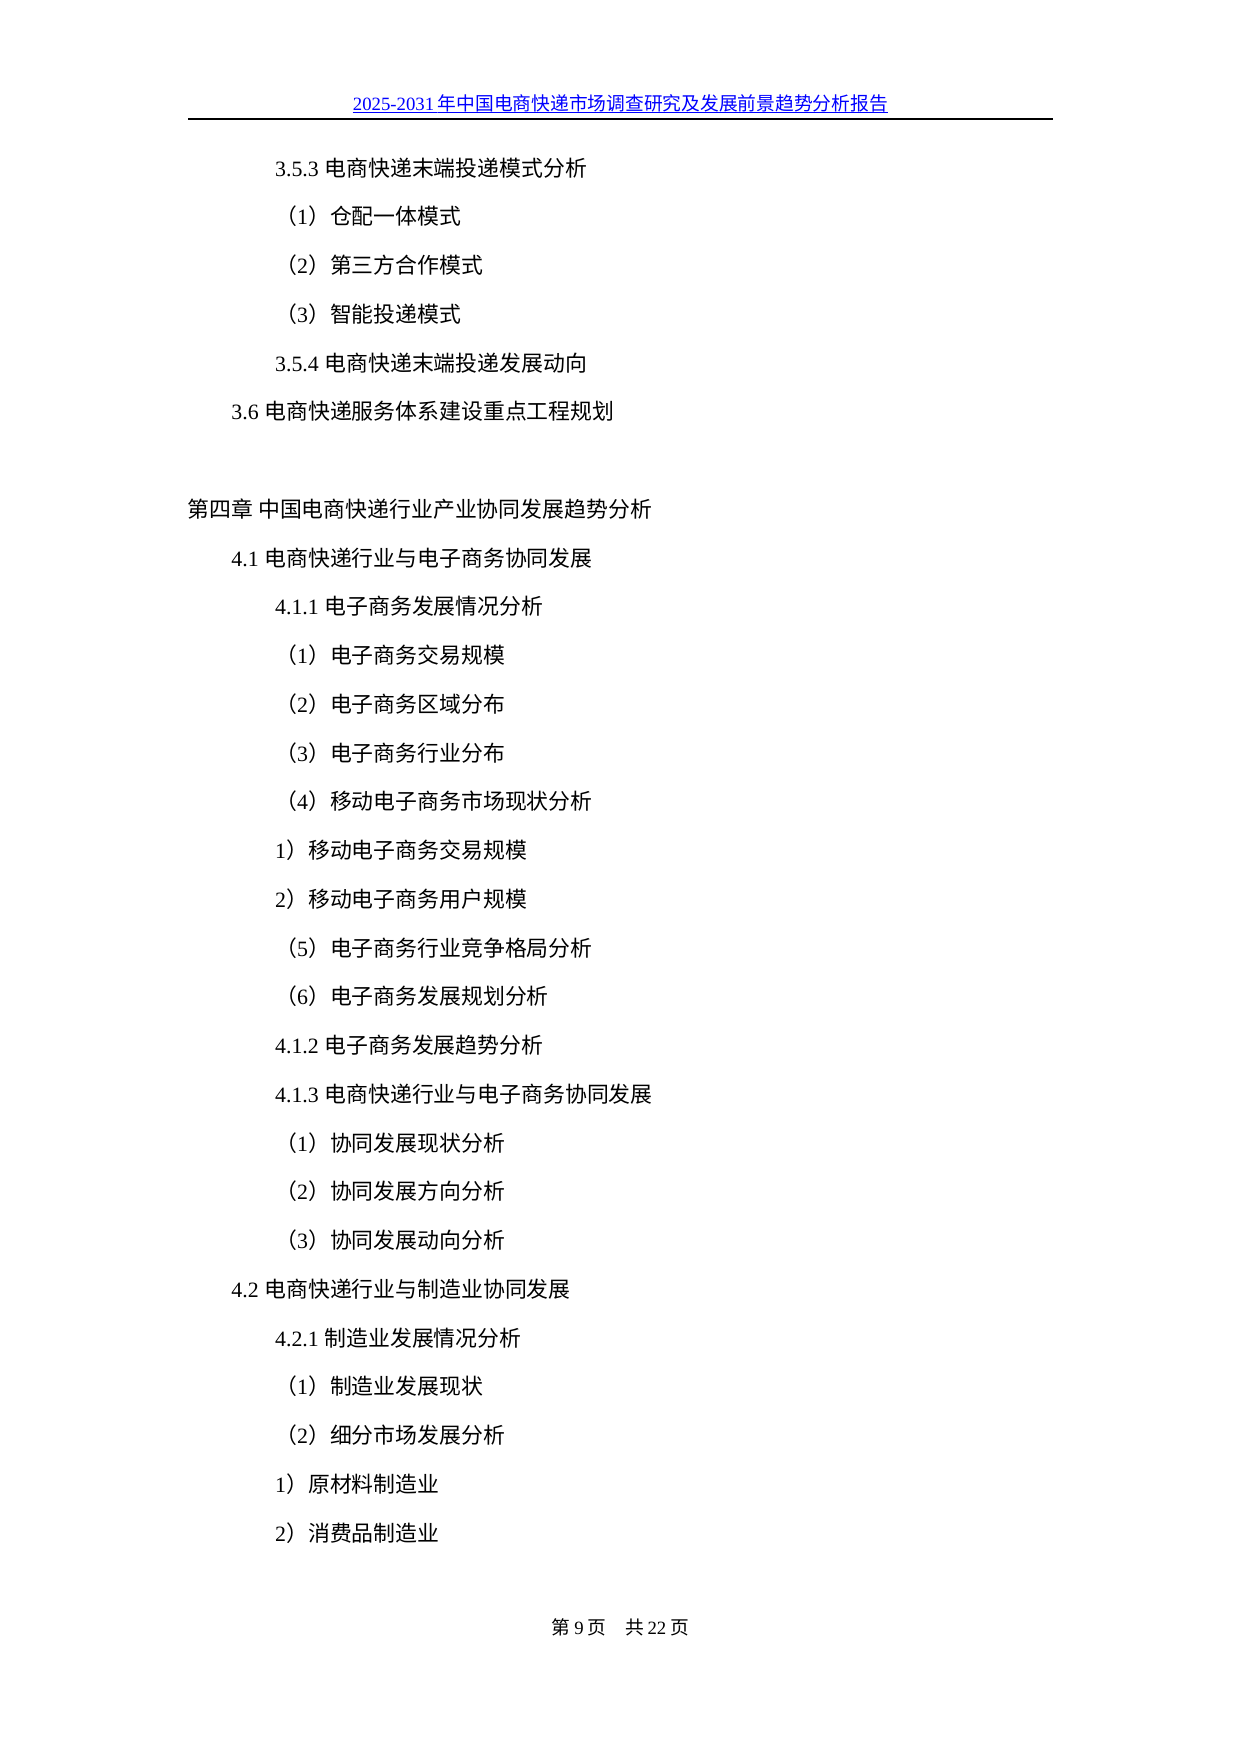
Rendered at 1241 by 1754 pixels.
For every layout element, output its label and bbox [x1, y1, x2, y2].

text [187, 150, 1053, 1548]
